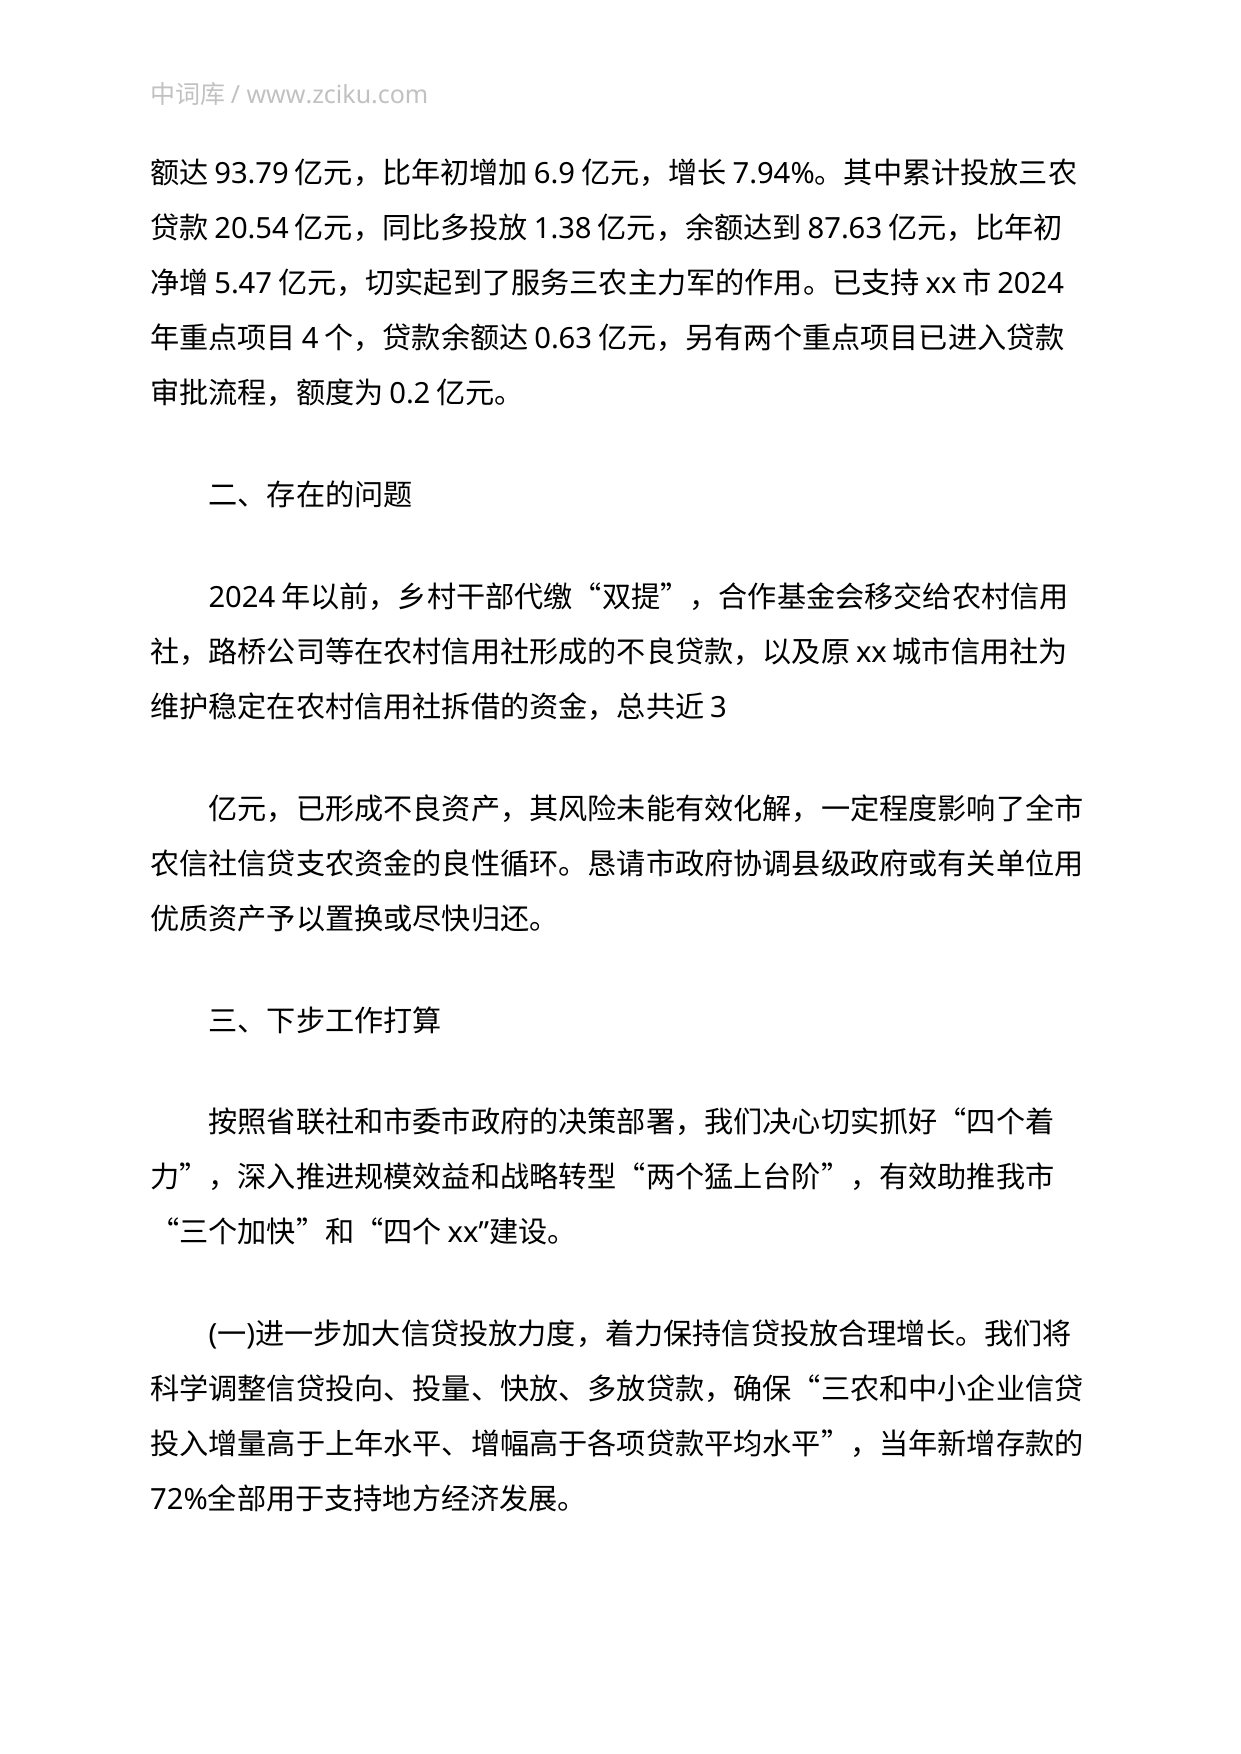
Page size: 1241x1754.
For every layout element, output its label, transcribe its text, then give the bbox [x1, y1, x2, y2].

text (一)进一步加大信贷投放力度，着力保持信贷投放合理增长。我们将科学调整信贷投向、投量、快放、多放贷款，确保“三农和中小企业信贷投入增量高于上年水平、增幅高于各项贷款平均水平”，当年新增存款的72%全部用于支持地方经济发展。 [150, 1311, 1090, 1518]
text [150, 150, 1090, 412]
text 三、下步工作打算 [150, 997, 1090, 1039]
text 亿元，已形成不良资产，其风险未能有效化解，一定程度影响了全市农信社信贷支农资金的良性循环。恳请市政府协调县级政府或有关单位用优质资产予以置换或尽快归还。 [150, 786, 1090, 938]
text 2024年以前，乡村干部代缴“双提”，合作基金会移交给农村信用社，路桥公司等在农村信用社形成的不良贷款，以及原xx城市信用社为维护稳定在农村信用社拆借的资金，总共近3 [150, 574, 1090, 726]
text 按照省联社和市委市政府的决策部署，我们决心切实抓好“四个着力”，深入推进规模效益和战略转型“两个猛上台阶”，有效助推我市“三个加快”和“四个xx”建设。 [150, 1099, 1090, 1251]
text 二、存在的问题 [150, 472, 1090, 514]
